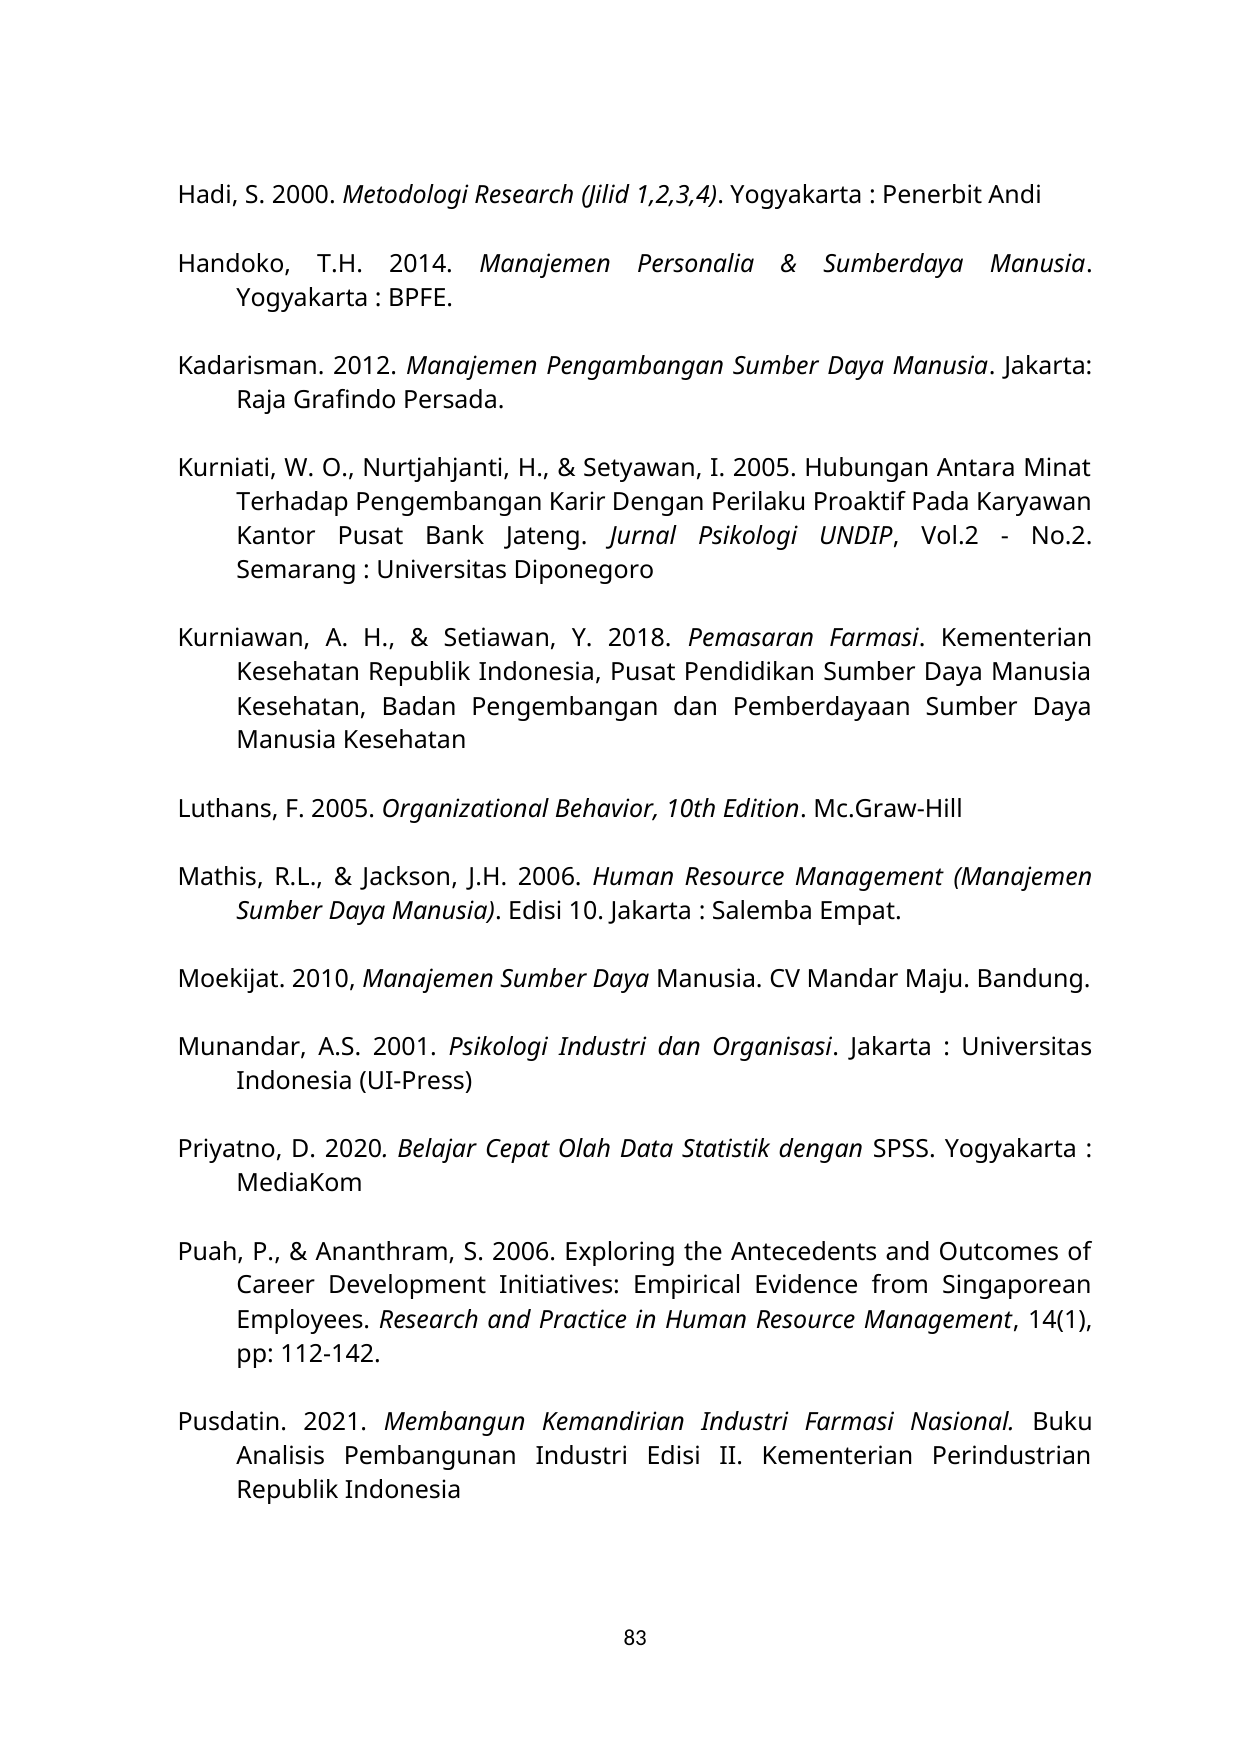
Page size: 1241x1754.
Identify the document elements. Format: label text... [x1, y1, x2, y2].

text Hadi, S. 2000. Metodologi Research (Jilid 1,2,3,4). Yogyakarta : Penerbit Andi [177, 177, 1092, 211]
text Puah, P., & Ananthram, S. 2006. Exploring the Antecedents and Outcomes of Career Development Initiatives: Empirical Evidence from Singaporean Employees. Research and Practice in Human Resource Management, 14(1), pp: 112-142. [177, 1233, 1092, 1369]
text Kurniawan, A. H., & Setiawan, Y. 2018. Pemasaran Farmasi. Kementerian Kesehatan Republik Indonesia, Pusat Pendidikan Sumber Daya Manusia Kesehatan, Badan Pengembangan dan Pemberdayaan Sumber Daya Manusia Kesehatan [177, 620, 1092, 756]
text Handoko, T.H. 2014. Manajemen Personalia & Sumberdaya Manusia. Yogyakarta : BPFE. [177, 245, 1092, 313]
text Pusdatin. 2021. Membangun Kemandirian Industri Farmasi Nasional. Buku Analisis Pembangunan Industri Edisi II. Kementerian Perindustrian Republik Indonesia [177, 1403, 1092, 1506]
text Mathis, R.L., & Jackson, J.H. 2006. Human Resource Management (Manajemen Sumber Daya Manusia). Edisi 10. Jakarta : Salemba Empat. [177, 858, 1092, 927]
text Luthans, F. 2005. Organizational Behavior, 10th Edition. Mc.Graw-Hill [177, 790, 1092, 824]
text Kurniati, W. O., Nurtjahjanti, H., & Setyawan, I. 2005. Hubungan Antara Minat Terhadap Pengembangan Karir Dengan Perilaku Proaktif Pada Karyawan Kantor Pusat Bank Jateng. Jurnal Psikologi UNDIP, Vol.2 - No.2. Semarang : Universitas Diponegoro [177, 450, 1092, 586]
text Munandar, A.S. 2001. Psikologi Industri dan Organisasi. Jakarta : Universitas Indonesia (UI-Press) [177, 1029, 1092, 1097]
text Kadarisman. 2012. Manajemen Pengambangan Sumber Daya Manusia. Jakarta: Raja Grafindo Persada. [177, 347, 1092, 416]
text Priyatno, D. 2020. Belajar Cepat Olah Data Statistik dengan SPSS. Yogyakarta : MediaKom [177, 1131, 1092, 1199]
text Moekijat. 2010, Manajemen Sumber Daya Manusia. CV Mandar Maju. Bandung. [177, 961, 1092, 995]
